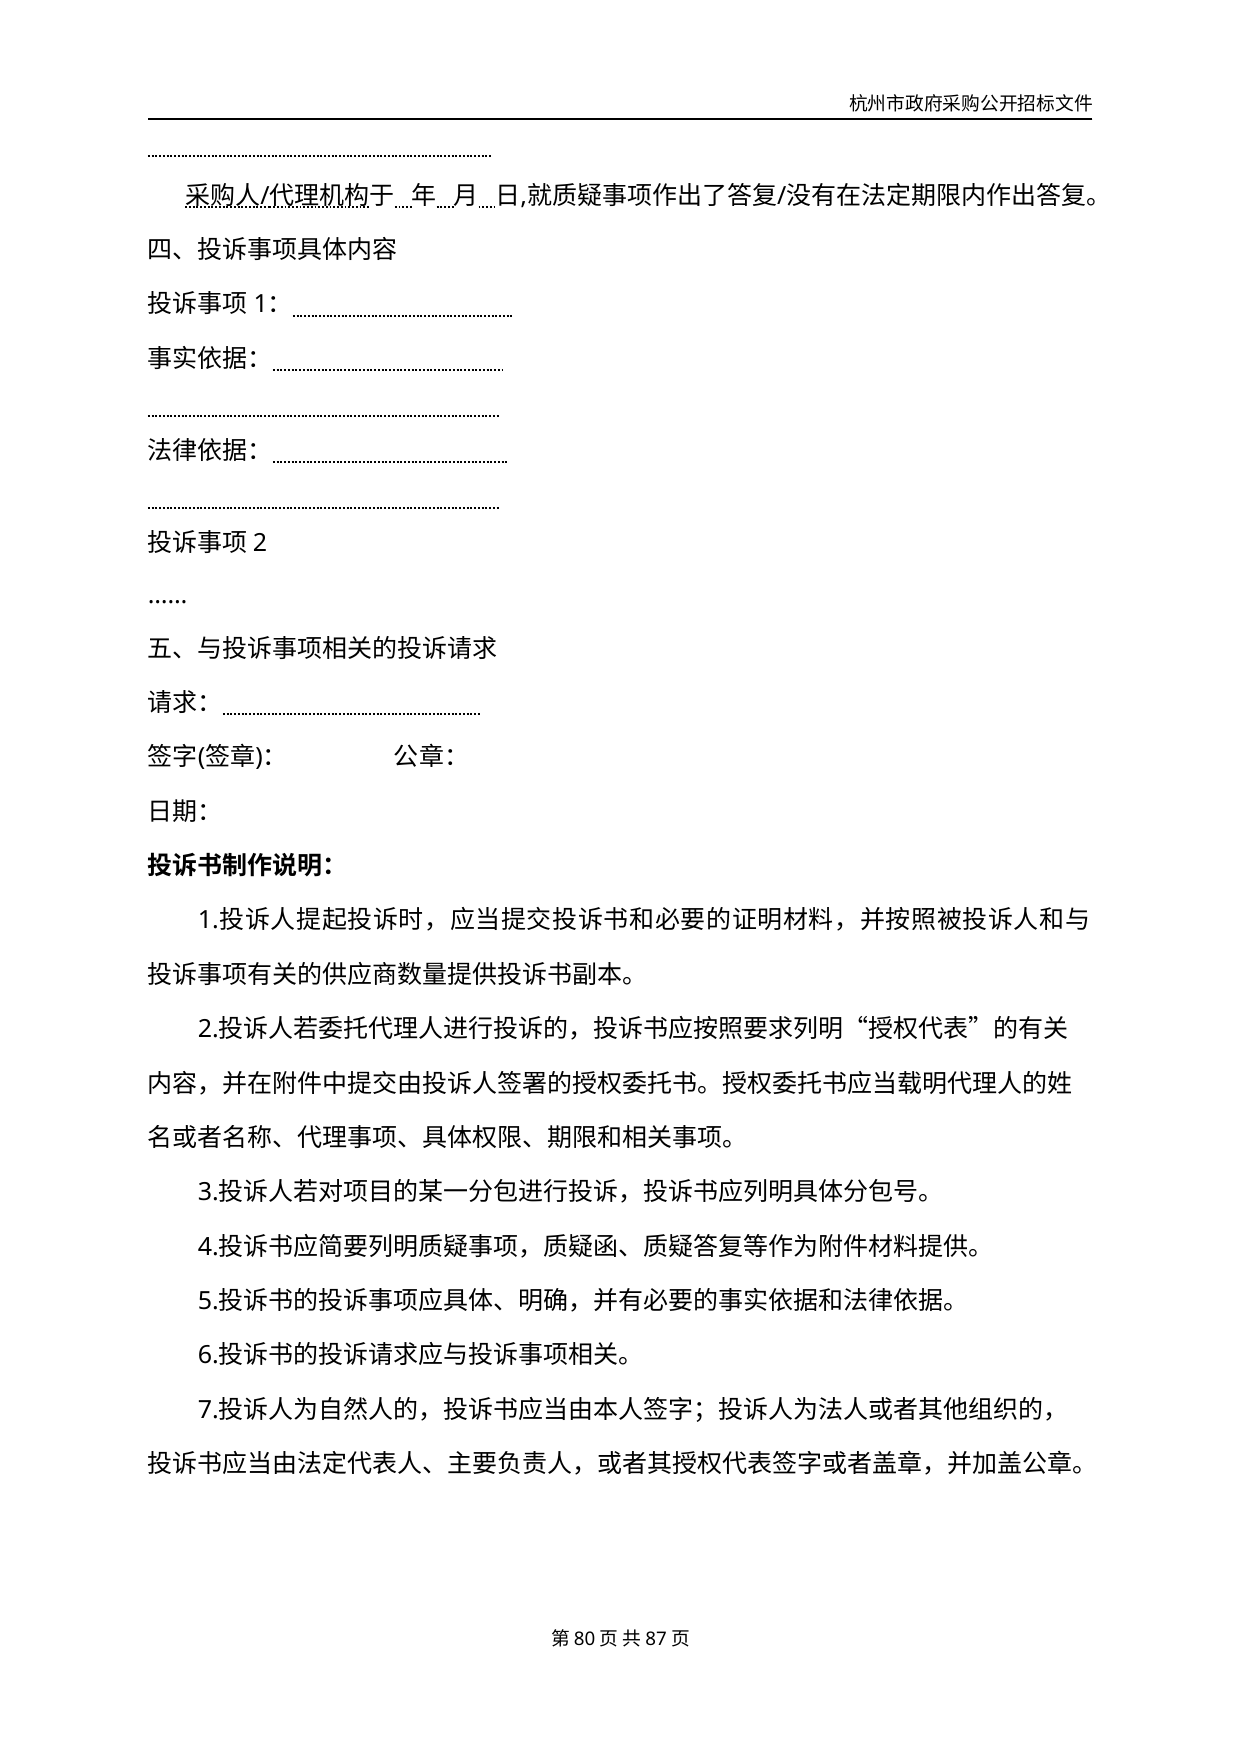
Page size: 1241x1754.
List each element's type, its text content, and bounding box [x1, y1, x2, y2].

text 投诉事项2 [148, 523, 1092, 559]
text 1.投诉人提起投诉时，应当提交投诉书和必要的证明材料，并按照被投诉人和与投诉事项有关的供应商数量提供投诉书副本。 [148, 900, 1092, 991]
text 事实依据： [148, 338, 1092, 374]
text 签字(签章)： 公章： [148, 737, 1092, 773]
text 五、与投诉事项相关的投诉请求 [148, 628, 1092, 664]
text 4.投诉书应简要列明质疑事项，质疑函、质疑答复等作为附件材料提供。 [148, 1226, 1092, 1262]
text 四、投诉事项具体内容 [148, 229, 1092, 266]
text 2.投诉人若委托代理人进行投诉的，投诉书应按照要求列明“授权代表”的有关内容，并在附件中提交由投诉人签署的授权委托书。授权委托书应当载明代理人的姓名或者名称、代理事项、具体权限、期限和相关事项。 [148, 1009, 1092, 1154]
text 日期： [148, 791, 1092, 827]
text 7.投诉人为自然人的，投诉书应当由本人签字；投诉人为法人或者其他组织的，投诉书应当由法定代表人、主要负责人，或者其授权代表签字或者盖章，并加盖公章。 [148, 1389, 1092, 1480]
text 法律依据： [148, 430, 1092, 467]
text 投诉事项 1： [148, 284, 1092, 320]
text 3.投诉人若对项目的某一分包进行投诉，投诉书应列明具体分包号。 [148, 1172, 1092, 1208]
text 请求： [148, 682, 1092, 719]
text 投诉书制作说明： [148, 846, 1092, 882]
text …… [148, 577, 1092, 611]
text 采购人/代理机构于 年 月 日,就质疑事项作出了答复/没有在法定期限内作出答复。 [148, 175, 1092, 211]
text 5.投诉书的投诉事项应具体、明确，并有必要的事实依据和法律依据。 [148, 1281, 1092, 1317]
text 6.投诉书的投诉请求应与投诉事项相关。 [148, 1335, 1092, 1371]
